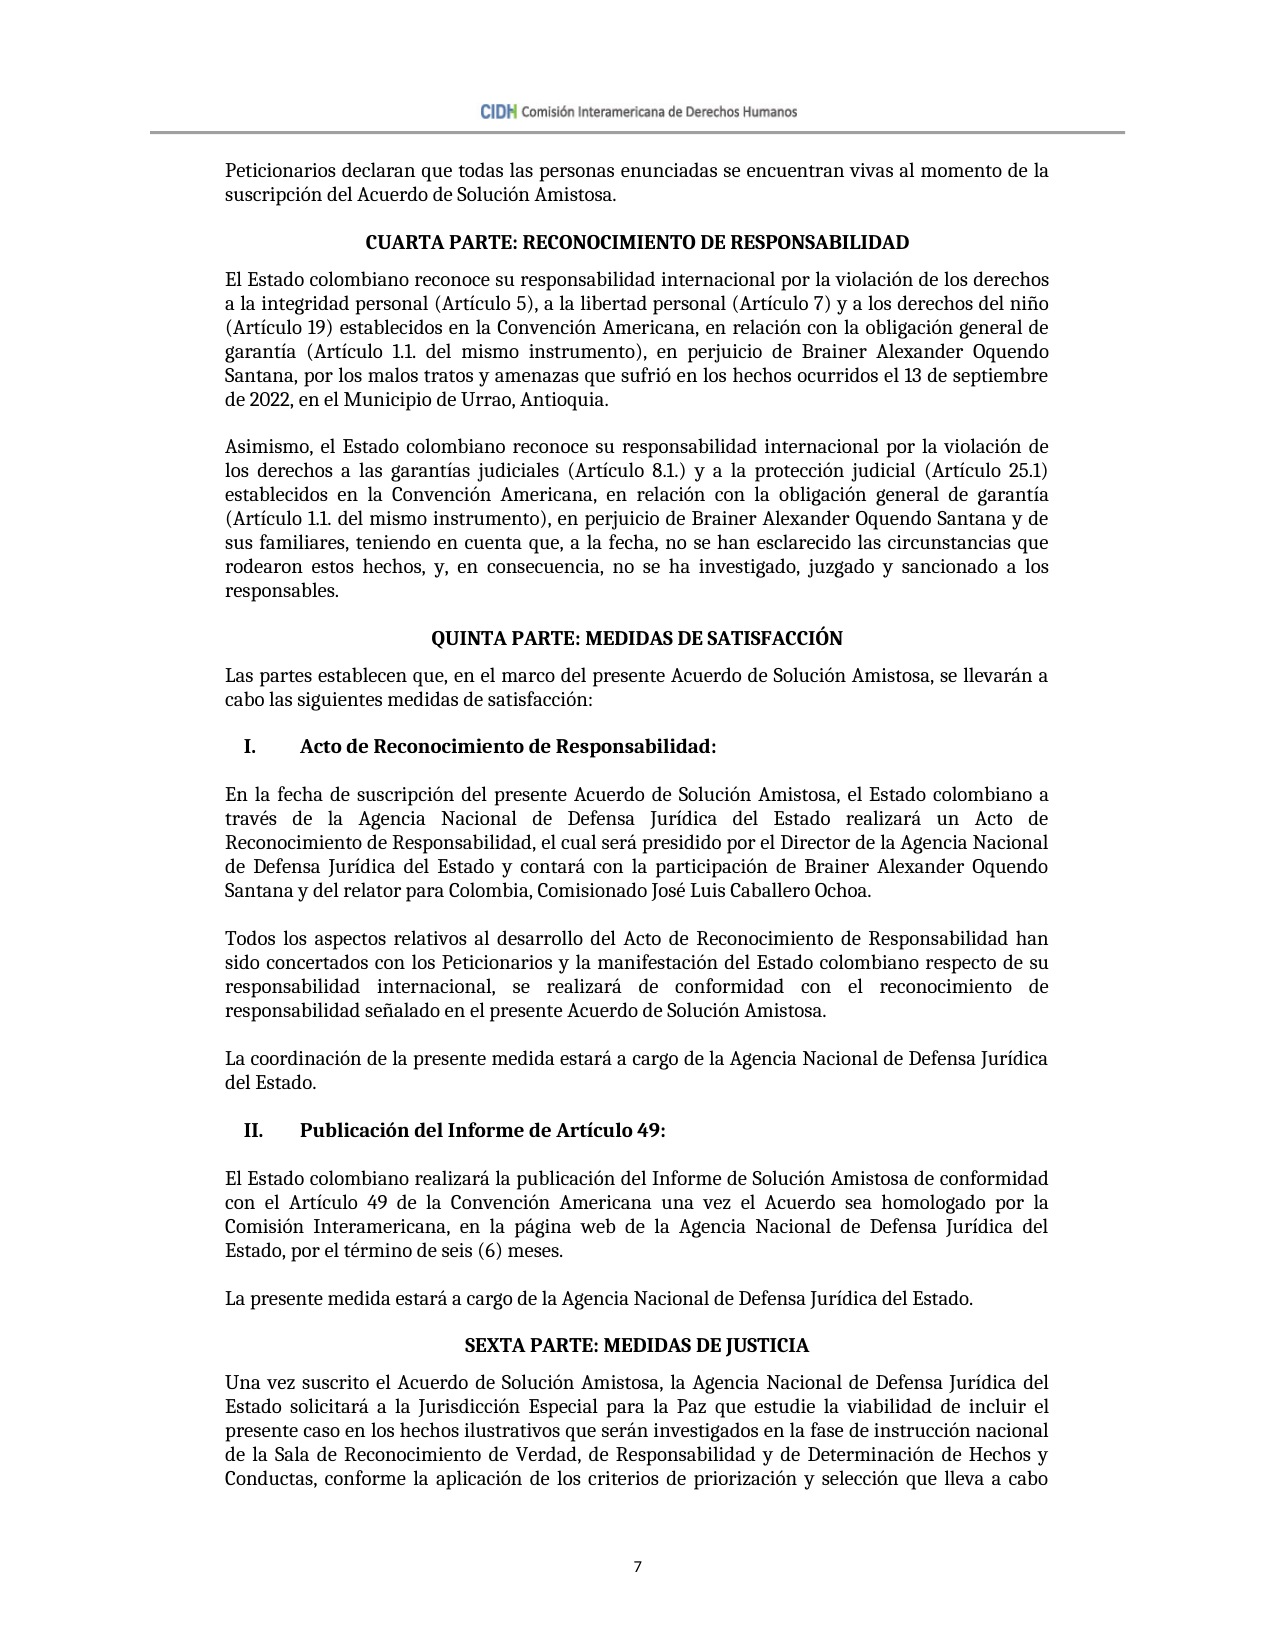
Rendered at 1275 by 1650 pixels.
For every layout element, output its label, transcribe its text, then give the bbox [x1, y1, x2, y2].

text CUARTA PARTE: RECONOCIMIENTO DE RESPONSABILIDAD [225, 231, 1050, 255]
text En la fecha de suscripción del presente Acuerdo de Solución Amistosa, el Estado colombiano a través de la Agencia Nacional de Defensa Jurídica del Estado realizará un Acto de Reconocimiento de Responsabilidad, el cual será presidido por el Director de la Agencia Nacional de Defensa Jurídica del Estado y contará con la participación de Brainer Alexander Oquendo Santana y del relator para Colombia, Comisionado José Luis Caballero Ochoa. [225, 783, 1050, 903]
text El Estado colombiano realizará la publicación del Informe de Solución Amistosa de conformidad con el Artículo 49 de la Convención Americana una vez el Acuerdo sea homologado por la Comisión Interamericana, en la página web de la Agencia Nacional de Defensa Jurídica del Estado, por el término de seis (6) meses. [225, 1166, 1050, 1262]
text SEXTA PARTE: MEDIDAS DE JUSTICIA [225, 1334, 1050, 1358]
list Publicación del Informe de Artículo 49: [244, 1118, 1050, 1142]
text Las partes establecen que, en el marco del presente Acuerdo de Solución Amistosa, se llevarán a cabo las siguientes medidas de satisfacción: [225, 663, 1050, 711]
text La presente medida estará a cargo de la Agencia Nacional de Defensa Jurídica del Estado. [225, 1286, 1050, 1310]
text Asimismo, el Estado colombiano reconoce su responsabilidad internacional por la violación de los derechos a las garantías judiciales (Artículo 8.1.) y a la protección judicial (Artículo 25.1) establecidos en la Convención Americana, en relación con la obligación general de garantía (Artículo 1.1. del mismo instrumento), en perjuicio de Brainer Alexander Oquendo Santana y de sus familiares, teniendo en cuenta que, a la fecha, no se han esclarecido las circunstancias que rodearon estos hechos, y, en consecuencia, no se ha investigado, juzgado y sancionado a los responsables. [225, 435, 1050, 603]
picture [475, 103, 800, 121]
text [225, 1371, 1050, 1490]
text Todos los aspectos relativos al desarrollo del Acto de Reconocimiento de Responsabilidad han sido concertados con los Peticionarios y la manifestación del Estado colombiano respecto de su responsabilidad internacional, se realizará de conformidad con el reconocimiento de responsabilidad señalado en el presente Acuerdo de Solución Amistosa. [225, 927, 1050, 1023]
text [225, 159, 1050, 207]
text QUINTA PARTE: MEDIDAS DE SATISFACCIÓN [225, 627, 1050, 651]
list Acto de Reconocimiento de Responsabilidad: [244, 735, 1050, 759]
text El Estado colombiano reconoce su responsabilidad internacional por la violación de los derechos a la integridad personal (Artículo 5), a la libertad personal (Artículo 7) y a los derechos del niño (Artículo 19) establecidos en la Convención Americana, en relación con la obligación general de garantía (Artículo 1.1. del mismo instrumento), en perjuicio de Brainer Alexander Oquendo Santana, por los malos tratos y amenazas que sufrió en los hechos ocurridos el 13 de septiembre de 2022, en el Municipio de Urrao, Antioquia. [225, 267, 1050, 411]
text La coordinación de la presente medida estará a cargo de la Agencia Nacional de Defensa Jurídica del Estado. [225, 1047, 1050, 1094]
